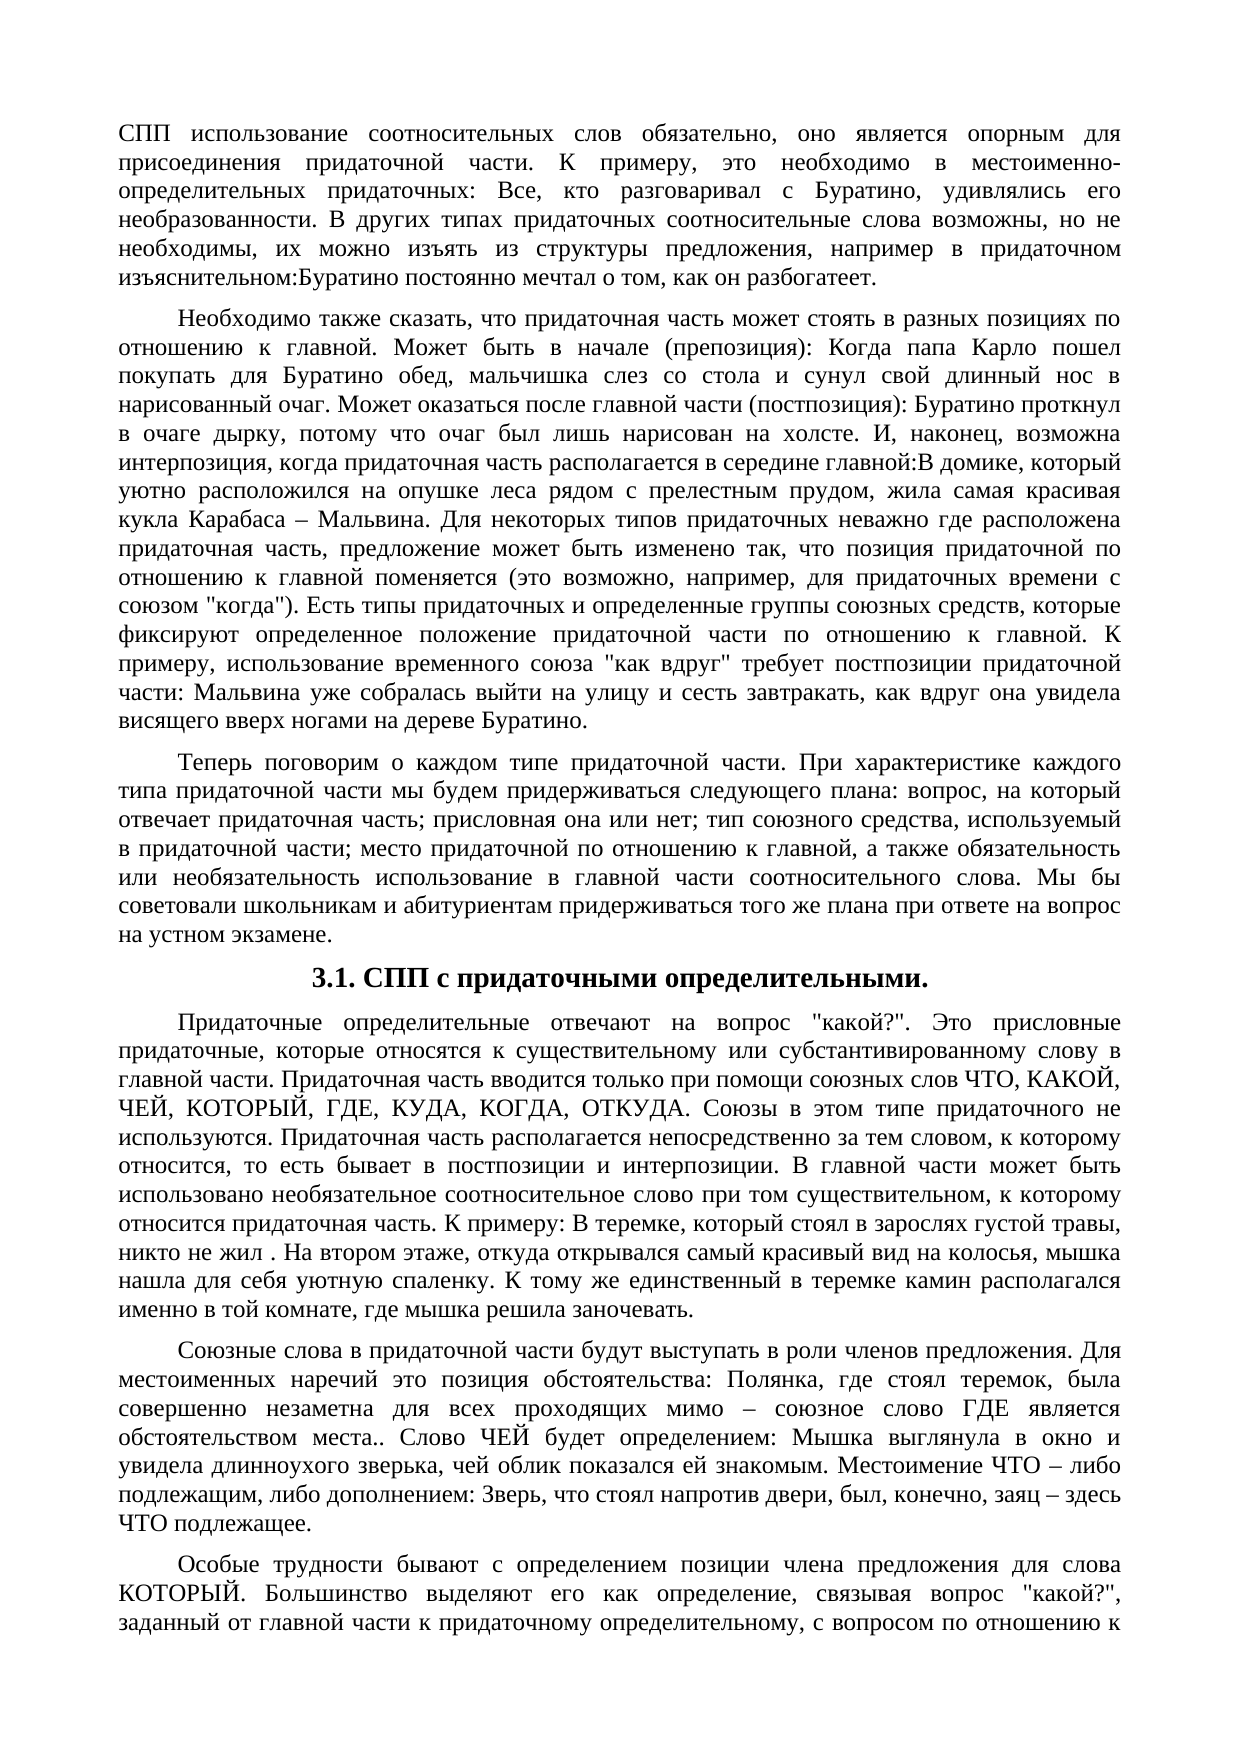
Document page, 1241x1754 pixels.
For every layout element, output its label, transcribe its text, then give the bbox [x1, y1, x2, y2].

text Придаточные определительные отвечают на вопрос "какой?". Это присловные придаточные, которые относятся к существительному или субстантивированному слову в главной части. Придаточная часть вводится только при помощи союзных слов ЧТО, КАКОЙ, ЧЕЙ, КОТОРЫЙ, ГДЕ, КУДА, КОГДА, ОТКУДА. Союзы в этом типе придаточного не используются. Придаточная часть располагается непосредственно за тем словом, к которому относится, то есть бывает в постпозиции и интерпозиции. В главной части может быть использовано необязательное соотносительное слово при том существительном, к которому относится придаточная часть. К примеру: В теремке, который стоял в зарослях густой травы, никто не жил . На втором этаже, откуда открывался самый красивый вид на колосья, мышка нашла для себя уютную спаленку. К тому же единственный в теремке камин располагался именно в той комнате, где мышка решила заночевать. [118, 1007, 1122, 1323]
text Необходимо также сказать, что придаточная часть может стоять в разных позициях по отношению к главной. Может быть в начале (препозиция): Когда папа Карло пошел покупать для Буратино обед, мальчишка слез со стола и сунул свой длинный нос в нарисованный очаг. Может оказаться после главной части (постпозиция): Буратино проткнул в очаге дырку, потому что очаг был лишь нарисован на холсте. И, наконец, возможна интерпозиция, когда придаточная часть располагается в середине главной:В домике, который уютно расположился на опушке леса рядом с прелестным прудом, жила самая красивая кукла Карабаса – Мальвина. Для некоторых типов придаточных неважно где расположена придаточная часть, предложение может быть изменено так, что позиция придаточной по отношению к главной поменяется (это возможно, например, для придаточных времени с союзом "когда"). Есть типы придаточных и определенные группы союзных средств, которые фиксируют определенное положение придаточной части по отношению к главной. К примеру, использование временного союза "как вдруг" требует постпозиции придаточной части: Мальвина уже собралась выйти на улицу и сесть завтракать, как вдруг она увидела висящего вверх ногами на дереве Буратино. [118, 303, 1122, 734]
text Теперь поговорим о каждом типе придаточной части. При характеристике каждого типа придаточной части мы будем придерживаться следующего плана: вопрос, на который отвечает придаточная часть; присловная она или нет; тип союзного средства, используемый в придаточной части; место придаточной по отношению к главной, а также обязательность или необязательность использование в главной части соотносительного слова. Мы бы советовали школьникам и абитуриентам придерживаться того же плана при ответе на вопрос на устном экзамене. [118, 747, 1122, 948]
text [118, 1549, 1122, 1635]
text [118, 118, 1122, 291]
text 3.1. СПП с придаточными определительными. [118, 961, 1122, 994]
text Союзные слова в придаточной части будут выступать в роли членов предложения. Для местоименных наречий это позиция обстоятельства: Полянка, где стоял теремок, была совершенно незаметна для всех проходящих мимо – союзное слово ГДЕ является обстоятельством места.. Слово ЧЕЙ будет определением: Мышка выглянула в окно и увидела длинноухого зверька, чей облик показался ей знакомым. Местоимение ЧТО – либо подлежащим, либо дополнением: Зверь, что стоял напротив двери, был, конечно, заяц – здесь ЧТО подлежащее. [118, 1335, 1122, 1537]
